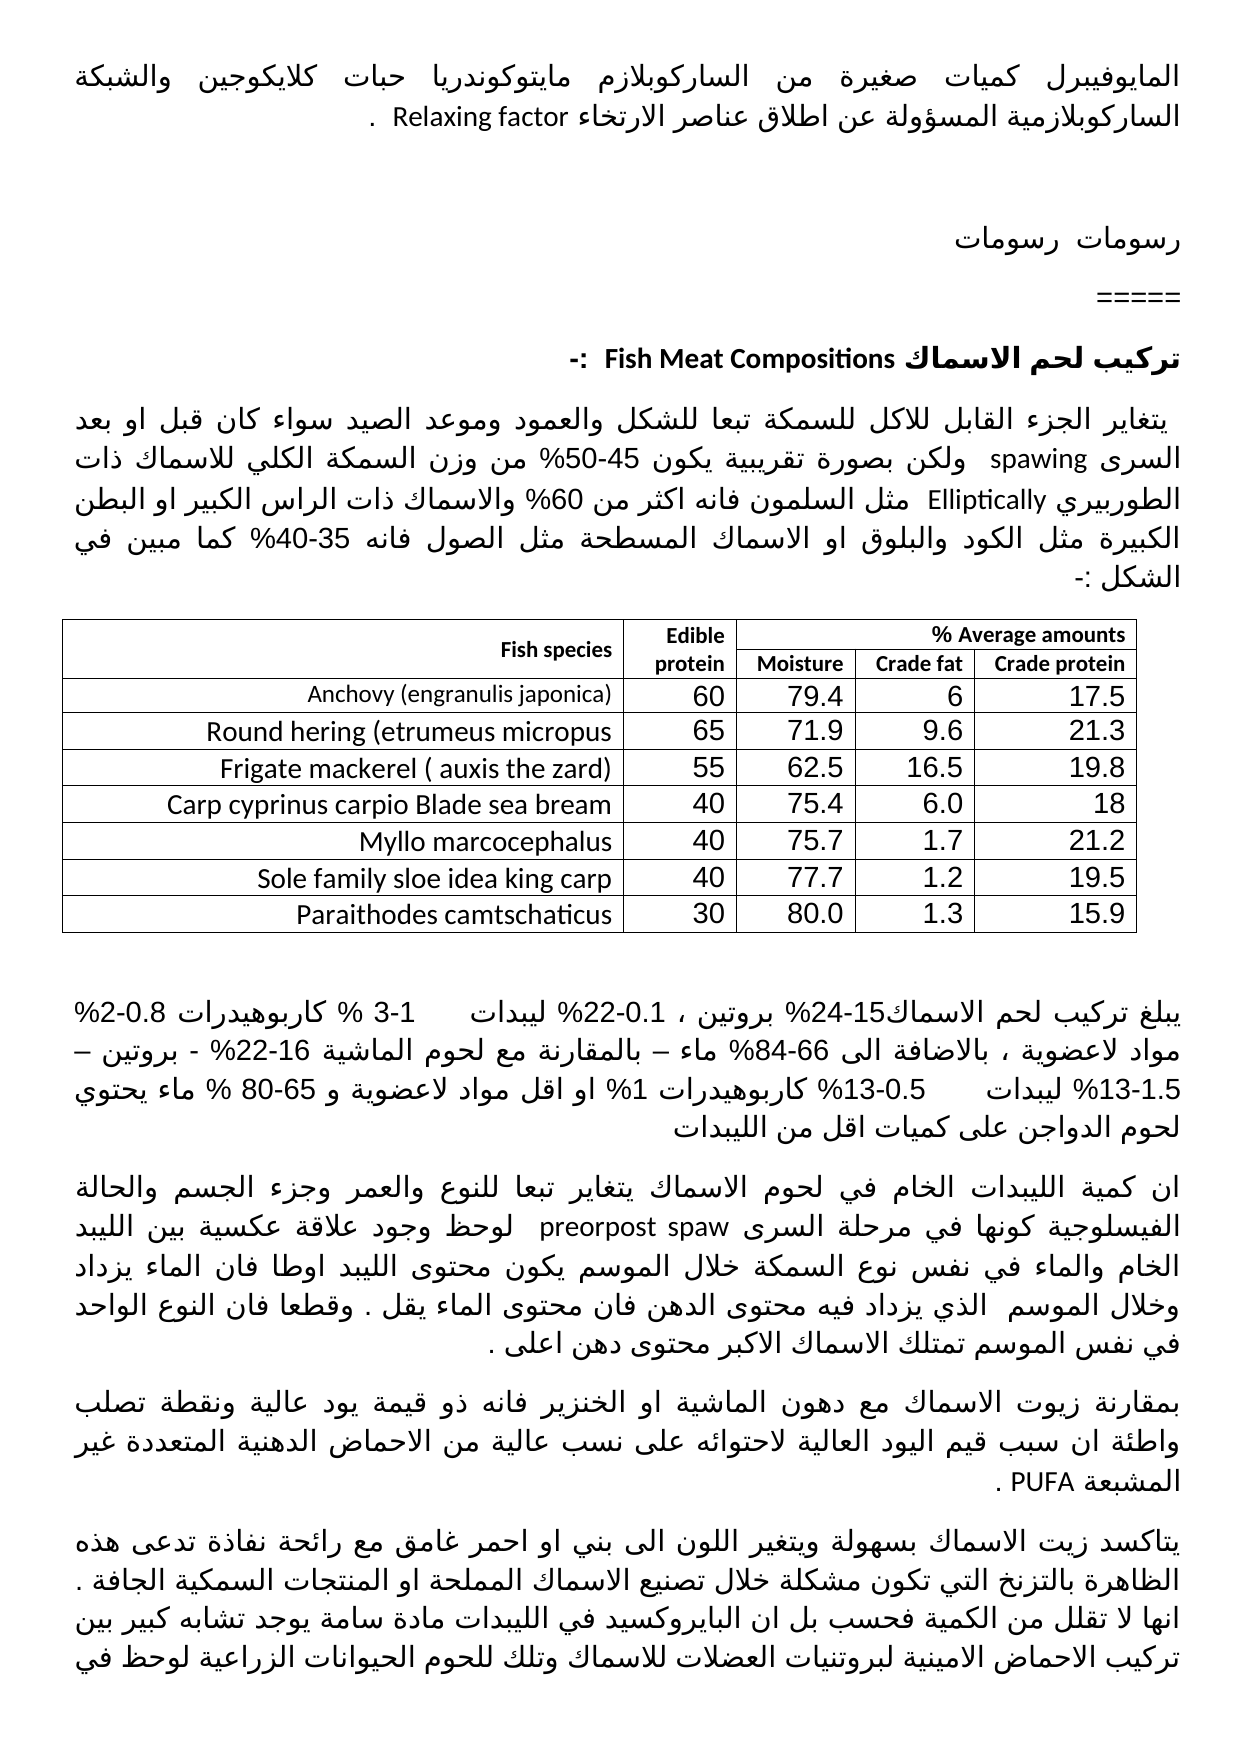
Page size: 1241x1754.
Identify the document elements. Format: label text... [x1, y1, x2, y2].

text ===== [74, 281, 1181, 314]
table_cell Frigate mackerel ( auxis the zard) [63, 750, 623, 785]
table_cell 6 [856, 679, 974, 712]
table_cell Myllo marcocephalus [63, 823, 623, 859]
table_cell 62.5 [737, 750, 855, 785]
table_header Fish species [63, 620, 623, 677]
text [74, 1524, 1181, 1673]
table_cell 30 [624, 896, 736, 932]
table_cell 19.5 [975, 860, 1136, 895]
table_cell Moisture [737, 650, 855, 677]
table_cell 79.4 [737, 679, 855, 712]
table_cell 75.7 [737, 823, 855, 859]
table_cell Carp cyprinus carpio Blade sea bream [63, 786, 623, 822]
table_cell Anchovy (engranulis japonica) [63, 679, 623, 712]
table_cell Paraithodes camtschaticus [63, 896, 623, 932]
table_cell 17.5 [975, 679, 1136, 712]
table_cell 40 [624, 786, 736, 822]
table_cell 40 [624, 823, 736, 859]
table_cell 55 [624, 750, 736, 785]
table_cell Crade fat [856, 650, 974, 677]
table_cell 21.2 [975, 823, 1136, 859]
table_cell Round hering (etrumeus micropus [63, 713, 623, 749]
table_cell 75.4 [737, 786, 855, 822]
table_cell 9.6 [856, 713, 974, 749]
table_cell 21.3 [975, 713, 1136, 749]
table_header Edible protein [624, 620, 736, 677]
table_cell 60 [624, 679, 736, 712]
text يتغاير الجزء القابل للاكل للسمكة تبعا للشكل والعمود وموعد الصيد سواء كان قبل او بعد السرى spawing ولكن بصورة تقريبية يكون 45-50% من وزن السمكة الكلي للاسماك ذات الطوربيري Elliptically مثل السلمون فانه اكثر من 60% والاسماك ذات الراس الكبير او البطن الكبيرة مثل الكود والبلوق او الاسماك المسطحة مثل الصول فانه 35-40% كما مبين في الشكل :- [74, 402, 1181, 593]
text ان كمية الليبدات الخام في لحوم الاسماك يتغاير تبعا للنوع والعمر وجزء الجسم والحالة الفيسلوجية كونها في مرحلة السرى preorpost spaw لوحظ وجود علاقة عكسية بين الليبد الخام والماء في نفس نوع السمكة خلال الموسم يكون محتوى الليبد اوطا فان الماء يزداد وخلال الموسم الذي يزداد فيه محتوى الدهن فان محتوى الماء يقل . وقطعا فان النوع الواحد في نفس الموسم تمتلك الاسماك الاكبر محتوى دهن اعلى . [74, 1170, 1181, 1360]
table_cell Crade protein [975, 650, 1136, 677]
table_cell 77.7 [737, 860, 855, 895]
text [74, 59, 1181, 133]
table_cell 65 [624, 713, 736, 749]
text بمقارنة زيوت الاسماك مع دهون الماشية او الخنزير فانه ذو قيمة يود عالية ونقطة تصلب واطئة ان سبب قيم اليود العالية لاحتوائه على نسب عالية من الاحماض الدهنية المتعددة غير المشبعة PUFA . [74, 1386, 1181, 1498]
table_cell 6.0 [856, 786, 974, 822]
table_cell 1.3 [856, 896, 974, 932]
table_cell 40 [624, 860, 736, 895]
table_header Average amounts % [737, 620, 1136, 648]
text يبلغ تركيب لحم الاسماك15-24% بروتين ، 0.1-22% ليبدات 1-3 % كاربوهيدرات 0.8-2% مواد لاعضوية ، بالاضافة الى 66-84% ماء – بالمقارنة مع لحوم الماشية 16-22% - بروتين – 1.5-13% ليبدات 0.5-13% كاربوهيدرات 1% او اقل مواد لاعضوية و 65-80 % ماء يحتوي لحوم الدواجن على كميات اقل من الليبدات [74, 995, 1181, 1144]
table_cell 18 [975, 786, 1136, 822]
text رسومات رسومات [74, 221, 1181, 255]
table_cell 80.0 [737, 896, 855, 932]
table_cell Sole family sloe idea king carp [63, 860, 623, 895]
table_cell 15.9 [975, 896, 1136, 932]
table_cell 16.5 [856, 750, 974, 785]
text تركيب لحم الاسماك Fish Meat Compositions :- [74, 340, 1181, 376]
table_cell 1.2 [856, 860, 974, 895]
table_cell 71.9 [737, 713, 855, 749]
table_cell 1.7 [856, 823, 974, 859]
table_cell 19.8 [975, 750, 1136, 785]
